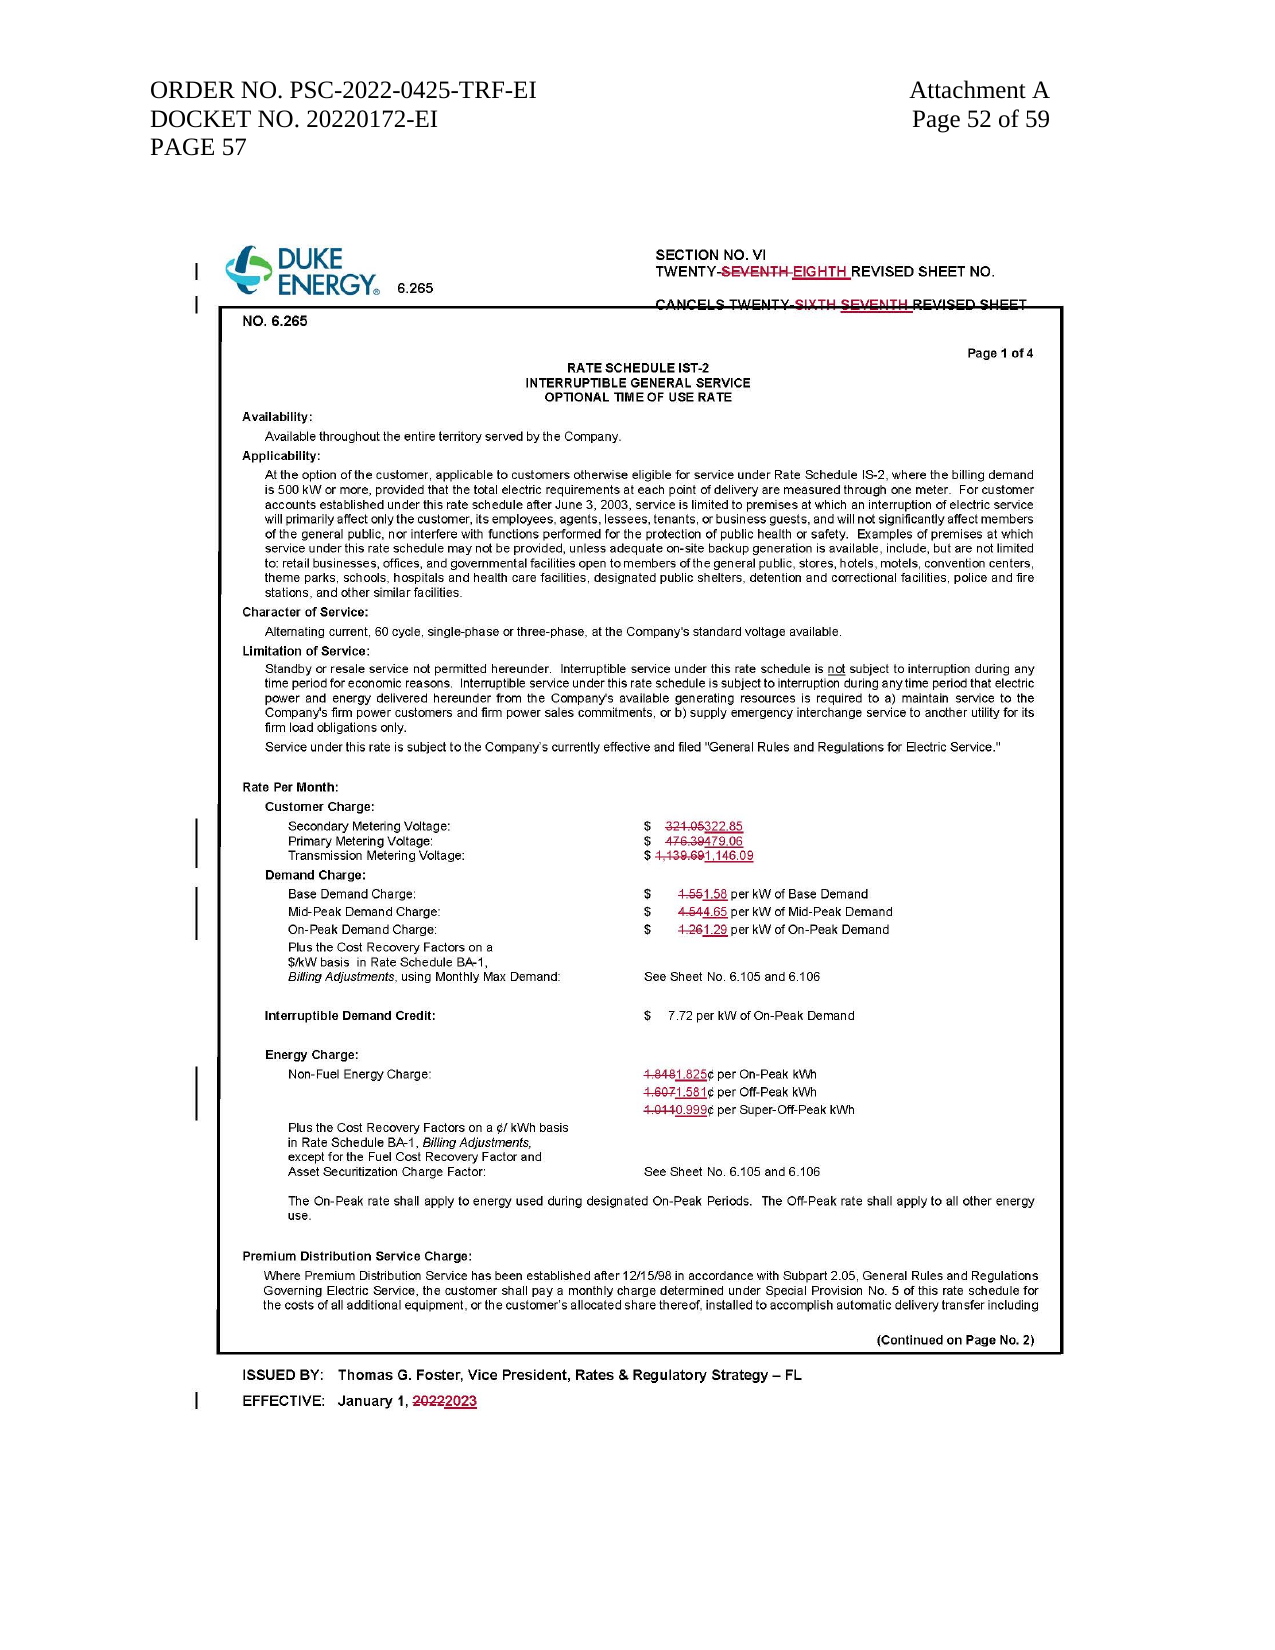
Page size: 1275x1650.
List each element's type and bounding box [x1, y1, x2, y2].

picture [150, 190, 1125, 1452]
